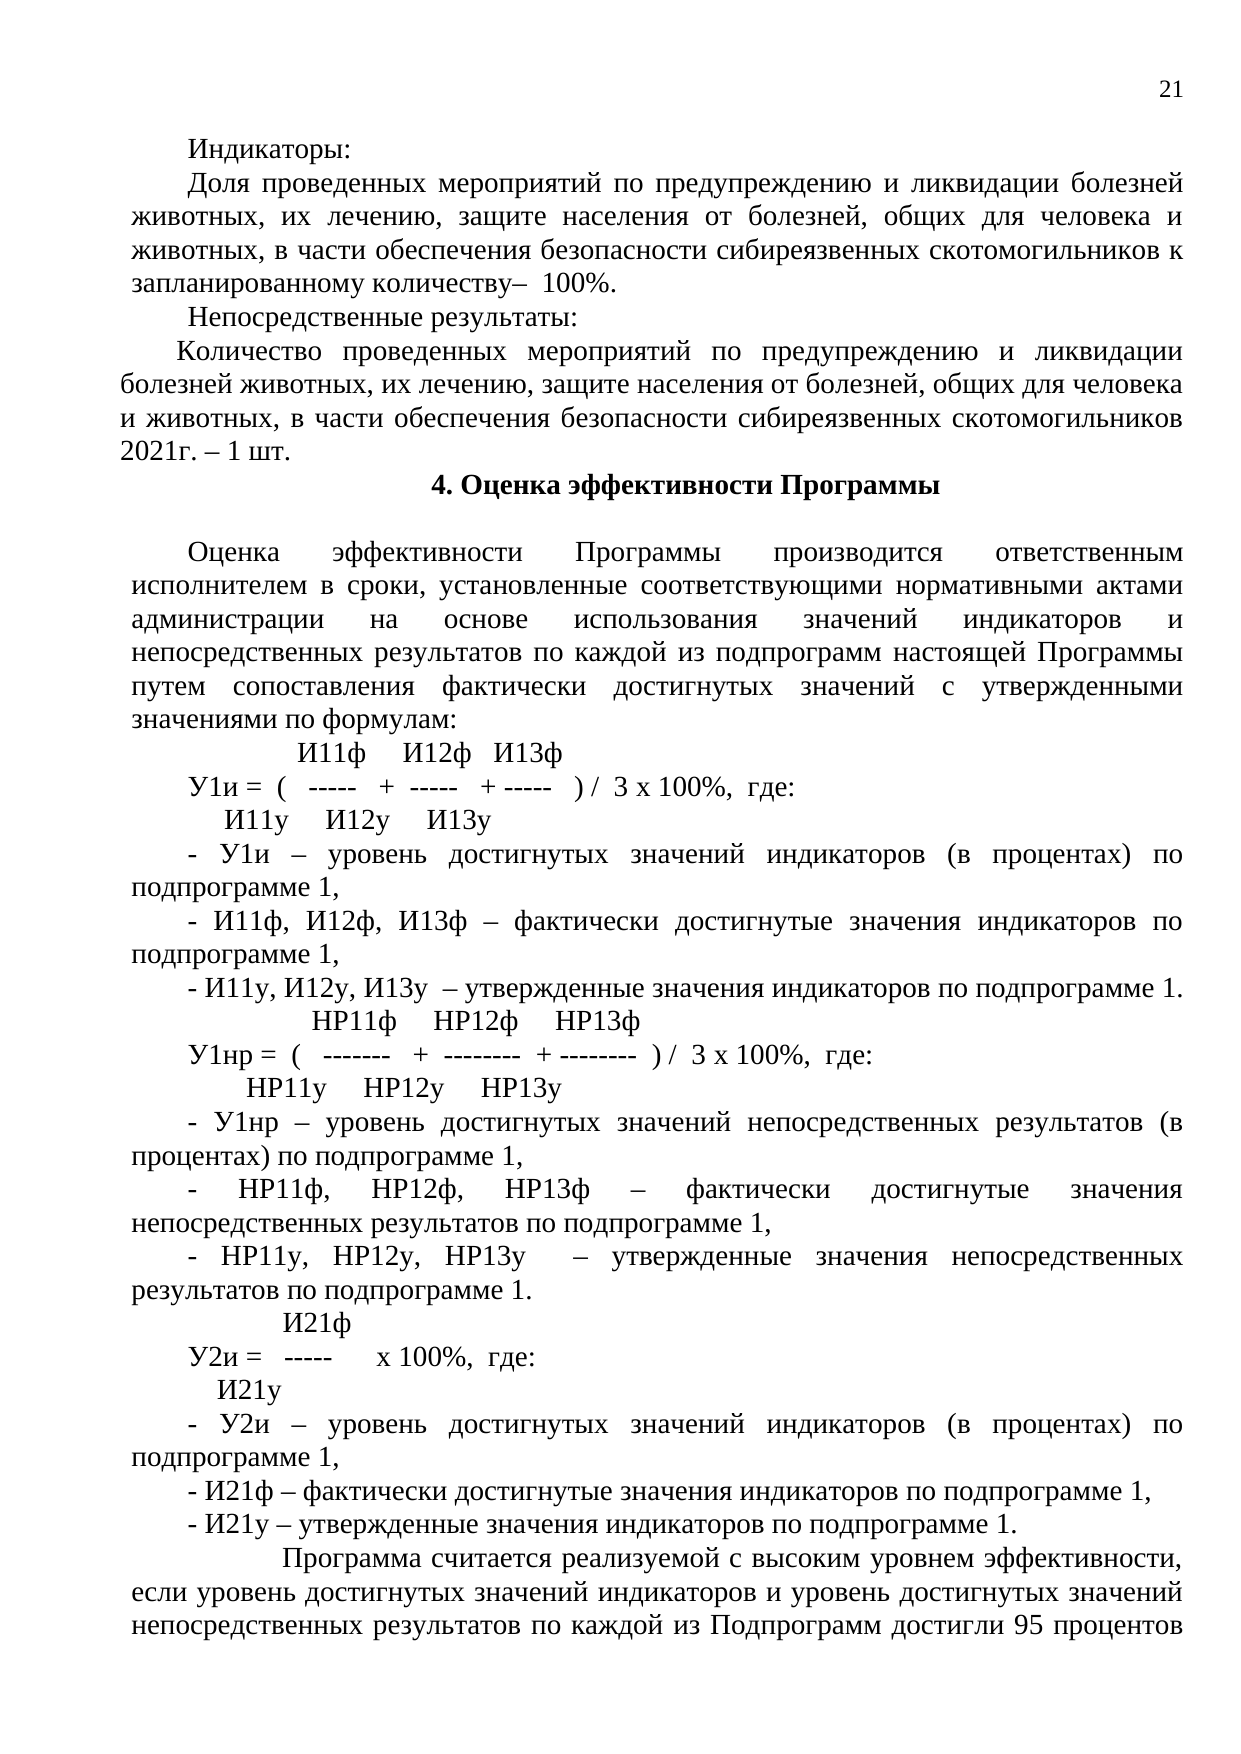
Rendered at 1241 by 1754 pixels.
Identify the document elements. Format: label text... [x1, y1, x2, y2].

text И11у И12у И13у [131, 802, 1184, 836]
text - У2и – уровень достигнутых значений индикаторов (в процентах) по подпрограмме 1, [131, 1406, 1184, 1473]
text И21ф [131, 1305, 1184, 1339]
text У1нр = ( ------- + -------- + -------- ) / 3 x 100%, где: [131, 1037, 1184, 1071]
text - И21у – утвержденные значения индикаторов по подпрограмме 1. [131, 1507, 1184, 1540]
text Количество проведенных мероприятий по предупреждению и ликвидации болезней животных, их лечению, защите населения от болезней, общих для человека и животных, в части обеспечения безопасности сибиреязвенных скотомогильников 2021г. – 1 шт. [120, 333, 1184, 467]
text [131, 1540, 1184, 1641]
text НР11у НР12у НР13у [131, 1071, 1184, 1104]
text - И11у, И12у, И13у – утвержденные значения индикаторов по подпрограмме 1. [131, 970, 1184, 1003]
text Индикаторы: [131, 131, 1184, 165]
text - И11ф, И12ф, И13ф – фактически достигнутые значения индикаторов по подпрограмме 1, [131, 903, 1184, 970]
text - НР11у, НР12у, НР13у – утвержденные значения непосредственных результатов по подпрограмме 1. [131, 1238, 1184, 1305]
text - У1и – уровень достигнутых значений индикаторов (в процентах) по подпрограмме 1, [131, 836, 1184, 903]
text НР11ф НР12ф НР13ф [131, 1003, 1184, 1037]
text - НР11ф, НР12ф, НР13ф – фактически достигнутые значения непосредственных результатов по подпрограмме 1, [131, 1171, 1184, 1238]
text У2и = ----- x 100%, где: [131, 1339, 1184, 1372]
text И11ф И12ф И13ф [131, 735, 1184, 769]
text - У1нр – уровень достигнутых значений непосредственных результатов (в процентах) по подпрограмме 1, [131, 1104, 1184, 1171]
text У1и = ( ----- + ----- + ----- ) / 3 x 100%, где: [131, 769, 1184, 802]
text 4. Оценка эффективности Программы [131, 467, 1184, 500]
text Доля проведенных мероприятий по предупреждению и ликвидации болезней животных, их лечению, защите населения от болезней, общих для человека и животных, в части обеспечения безопасности сибиреязвенных скотомогильников к запланированному количеству– 100%. [131, 165, 1184, 299]
text - И21ф – фактически достигнутые значения индикаторов по подпрограмме 1, [131, 1473, 1184, 1507]
text Оценка эффективности Программы производится ответственным исполнителем в сроки, установленные соответствующими нормативными актами администрации на основе использования значений индикаторов и непосредственных результатов по каждой из подпрограмм настоящей Программы путем сопоставления фактически достигнутых значений с утвержденными значениями по формулам: [131, 534, 1184, 735]
text Непосредственные результаты: [131, 299, 1184, 333]
text И21у [131, 1372, 1184, 1406]
